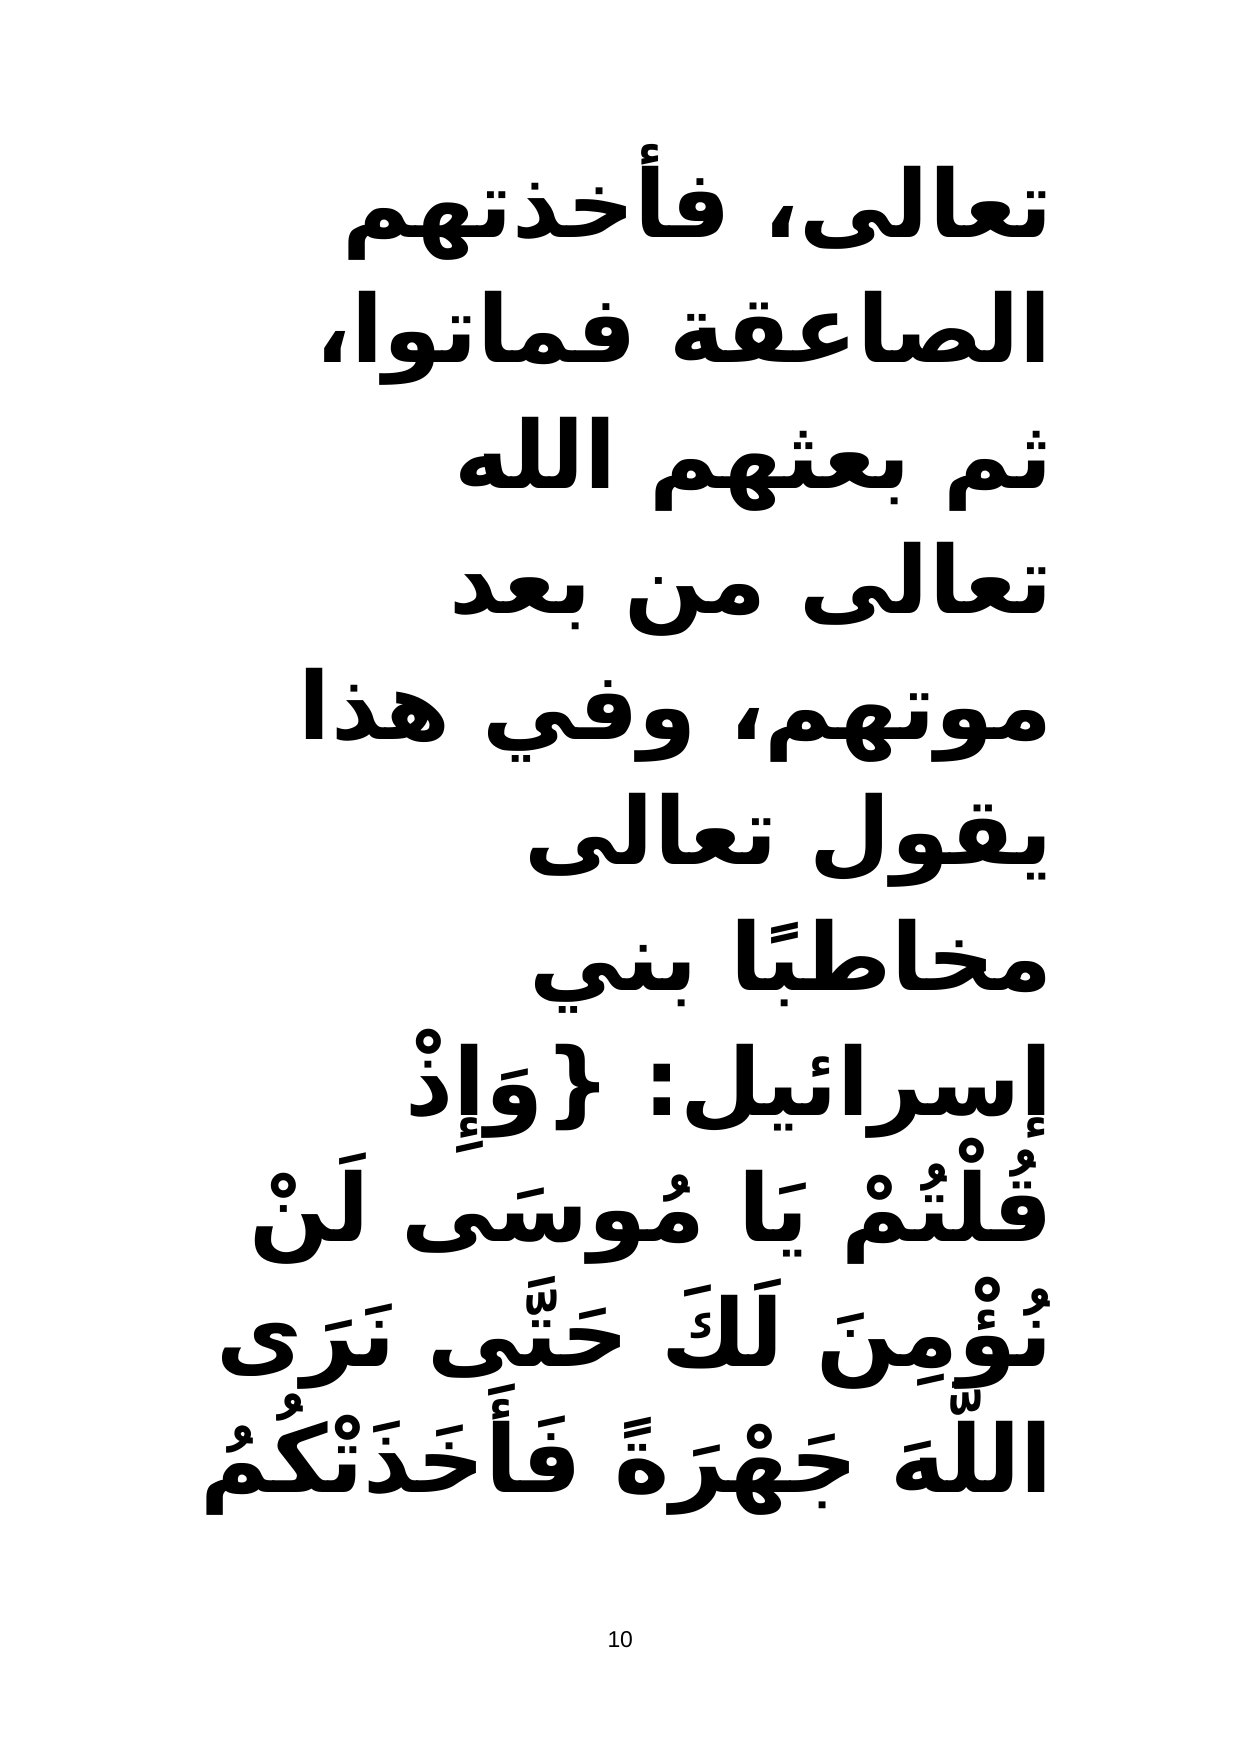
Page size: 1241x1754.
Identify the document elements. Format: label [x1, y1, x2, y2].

text [187, 150, 1053, 1514]
